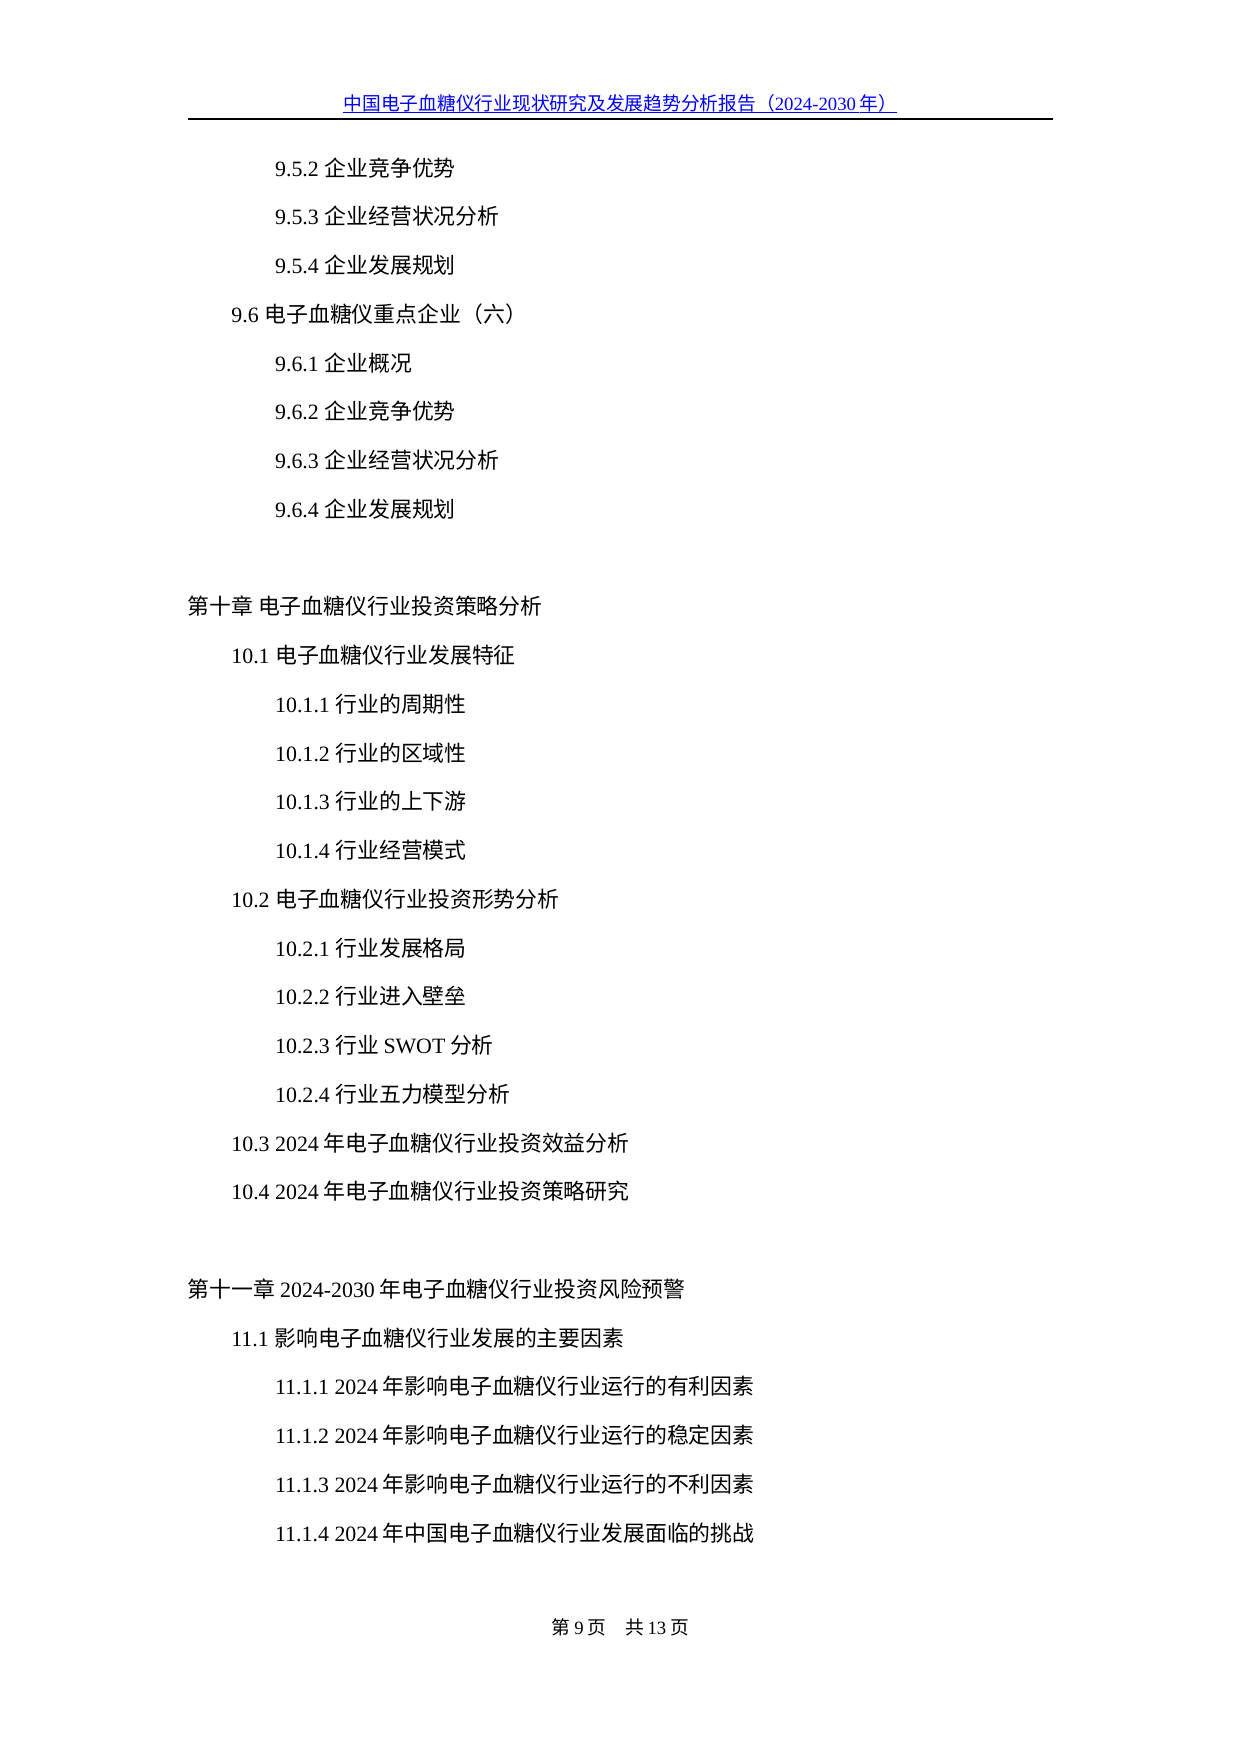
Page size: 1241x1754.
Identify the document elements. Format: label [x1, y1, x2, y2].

text [187, 150, 1053, 1548]
